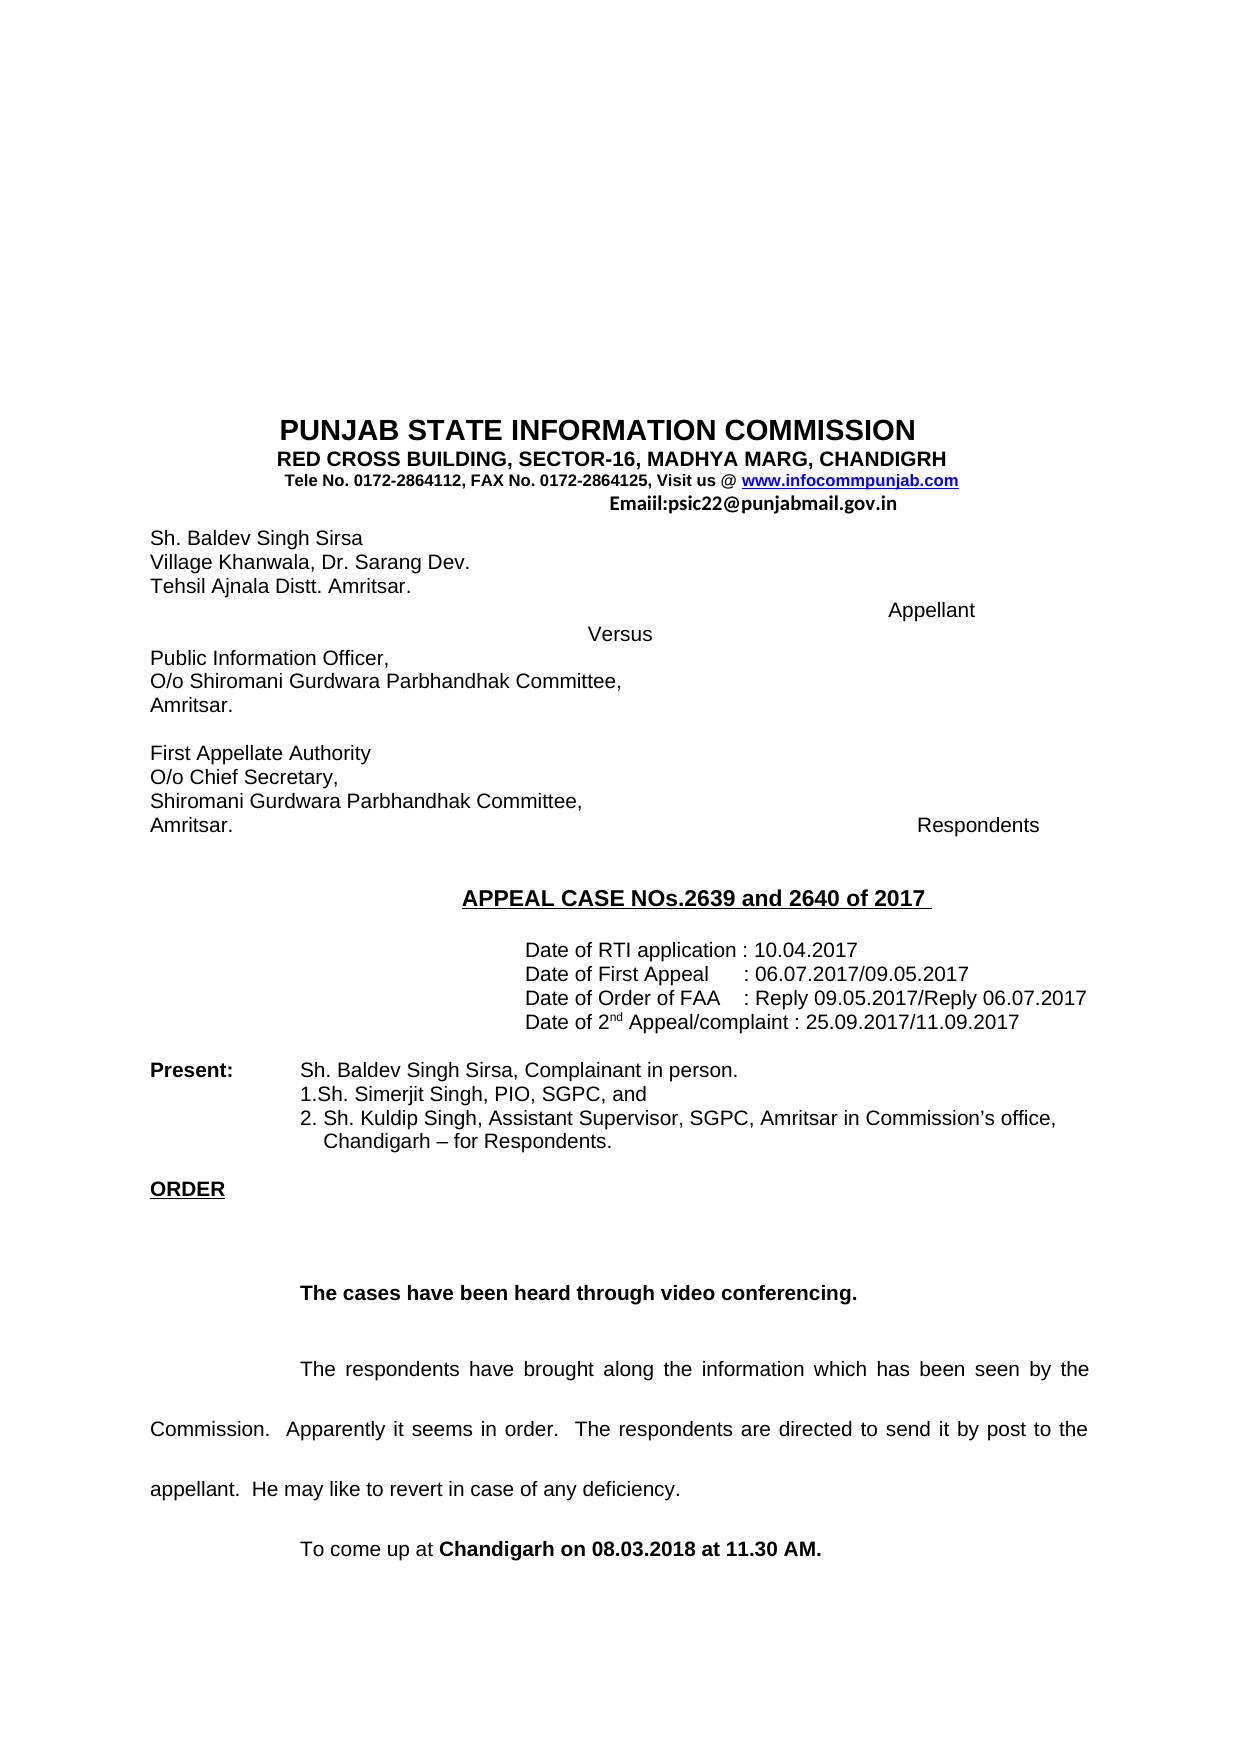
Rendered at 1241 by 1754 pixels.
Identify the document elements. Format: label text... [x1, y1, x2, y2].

text Amritsar. Respondents [150, 813, 1090, 837]
text Amritsar. [150, 693, 1090, 717]
text Date of First Appeal : 06.07.2017/09.05.2017 [450, 962, 1090, 986]
text Date of RTI application : 10.04.2017 [450, 938, 1090, 962]
text Present: Sh. Baldev Singh Sirsa, Complainant in person. [150, 1057, 1090, 1081]
text O/o Chief Secretary, [150, 765, 1090, 789]
text Village Khanwala, Dr. Sarang Dev. [150, 549, 1090, 573]
text 1.Sh. Simerjit Singh, PIO, SGPC, and [150, 1081, 1090, 1105]
text First Appellate Authority [150, 741, 1090, 765]
text Public Information Officer, [150, 645, 1090, 669]
text PUNJAB STATE INFORMATION COMMISSION [150, 413, 1090, 447]
text O/o Shiromani Gurdwara Parbhandhak Committee, [150, 669, 1090, 693]
text Shiromani Gurdwara Parbhandhak Committee, [150, 789, 1090, 813]
text Date of 2nd Appeal/complaint : 25.09.2017/11.09.2017 [450, 1009, 1090, 1033]
text Appellant [150, 597, 1090, 621]
text Versus [150, 621, 1090, 645]
text Date of Order of FAA : Reply 09.05.2017/Reply 06.07.2017 [450, 986, 1090, 1009]
text Tehsil Ajnala Distt. Amritsar. [150, 573, 1090, 597]
text Sh. Baldev Singh Sirsa [150, 526, 1090, 549]
text RED CROSS BUILDING, SECTOR-16, MADHYA MARG, CHANDIGRH [150, 447, 1090, 471]
text ORDER [150, 1177, 1090, 1201]
text The cases have been heard through video conferencing. [150, 1281, 1090, 1305]
text To come up at Chandigarh on 08.03.2018 at 11.30 AM. [150, 1537, 1090, 1561]
text APPEAL CASE NOs.2639 and 2640 of 2017 [150, 885, 1090, 911]
text The respondents have brought along the information which has been seen by the Commission. Apparently it seems in order. The respondents are directed to send it by post to the appellant. He may like to revert in case of any deficiency. [150, 1357, 1090, 1501]
text Emaiil:psic22@punjabmail.gov.in [150, 490, 1090, 515]
text 2. Sh. Kuldip Singh, Assistant Supervisor, SGPC, Amritsar in Commission’s office, Chandigarh – for Respondents. [150, 1105, 1090, 1153]
text Tele No. 0172-2864112, FAX No. 0172-2864125, Visit us @ www.infocommpunjab.com [150, 471, 1090, 490]
